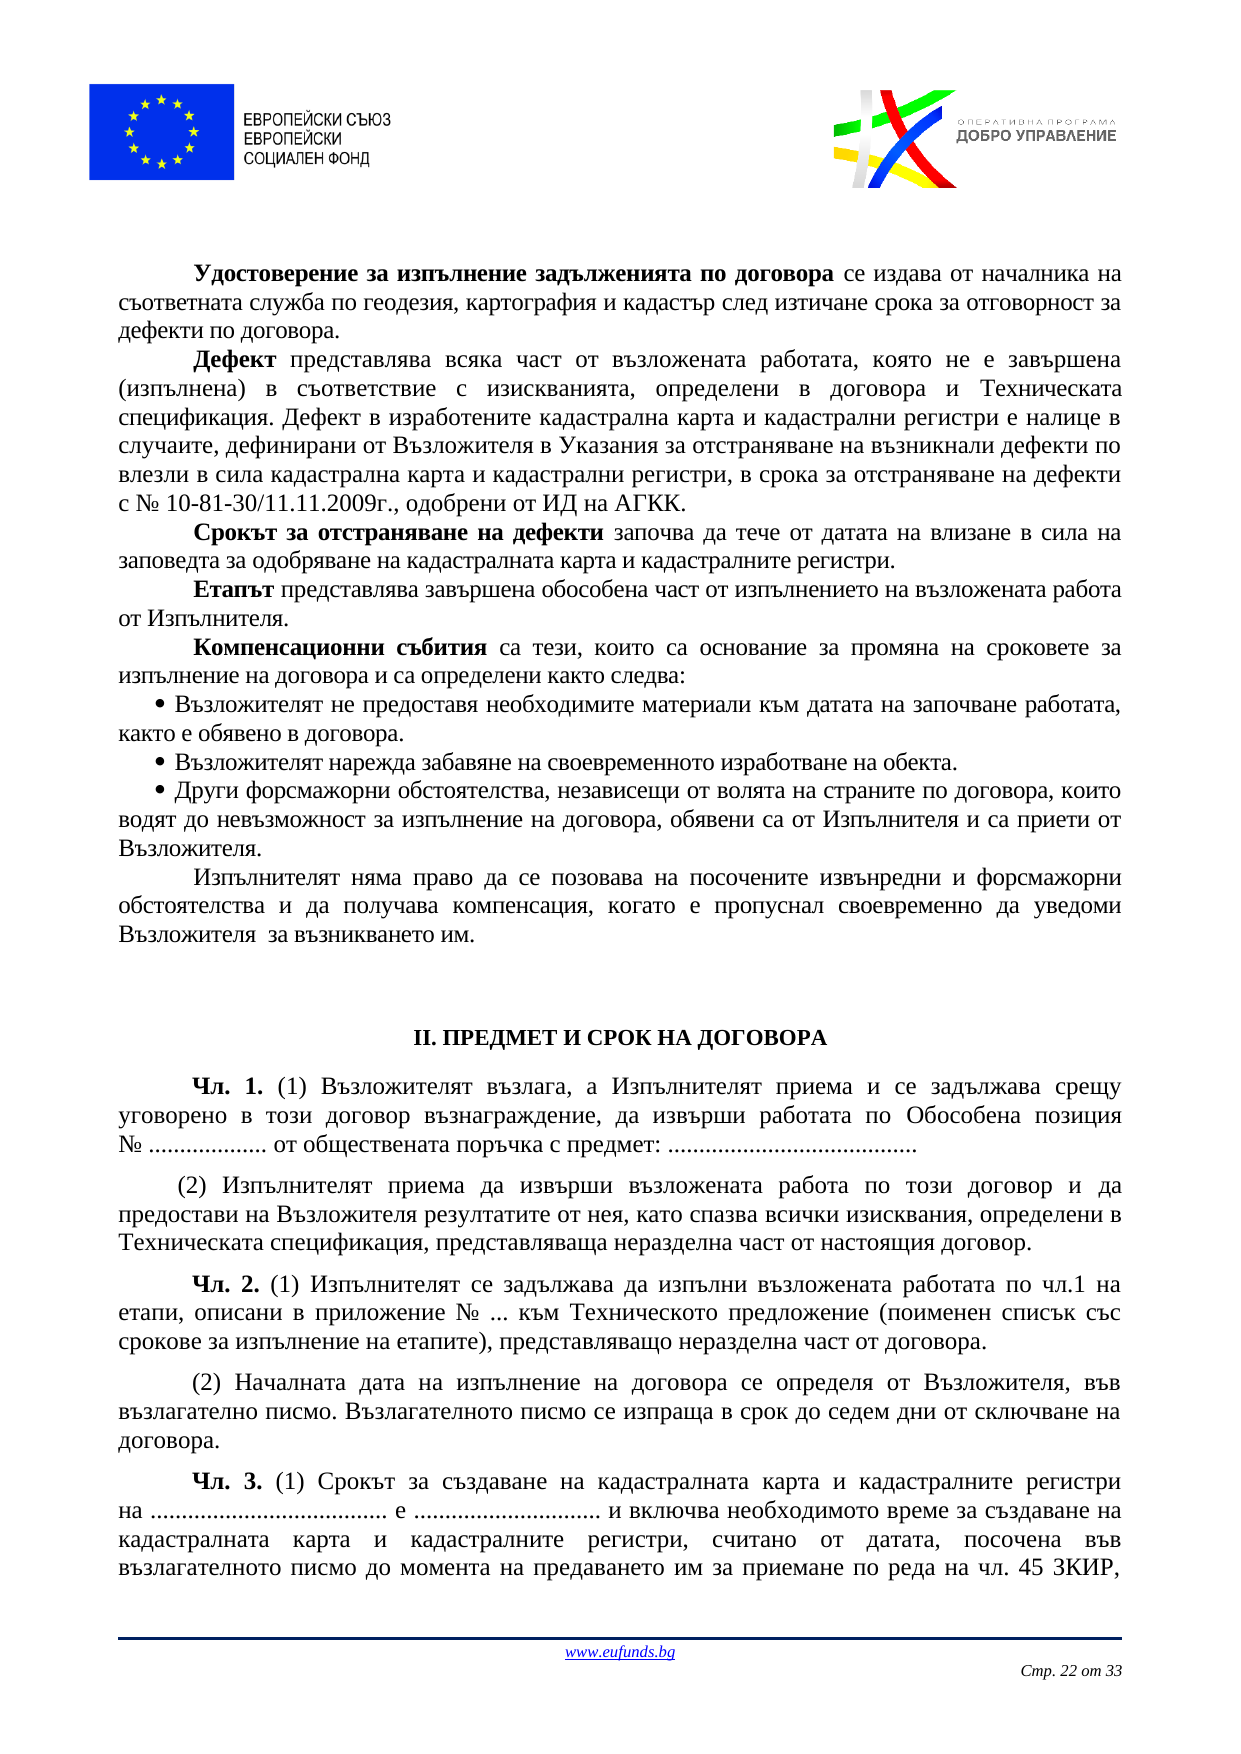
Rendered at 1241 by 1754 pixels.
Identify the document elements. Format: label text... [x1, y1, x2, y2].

text (2) Изпълнителят приема да извърши възложената работа по този договор и да предостави на Възложителя резултатите от нея, като спазва всички изисквания, определени в Техническата спецификация, представляваща неразделна част от настоящия договор. [118, 1170, 1122, 1256]
text ІІ. ПРЕДМЕТ И СРОК НА ДОГОВОРА [118, 1024, 1122, 1050]
list Възложителят нарежда забавяне на своевременното изработване на обекта. [118, 747, 1122, 776]
text Дефект представлява всяка част от възложената работата, която не е завършена (изпълнена) в съответствие с изискванията, определени в договора и Техническата спецификация. Дефект в изработените кадастрална карта и кадастрални регистри е налице в случаите, дефинирани от Възложителя в Указания за отстраняване на възникнали дефекти по влезли в сила кадастрална карта и кадастрални регистри, в срока за отстраняване на дефекти с № 10-81-30/11.11.2009г., одобрени от ИД на АГКК. [118, 344, 1122, 517]
picture [809, 73, 1123, 206]
text Срокът за отстраняване на дефекти започва да тече от датата на влизане в сила на заповедта за одобряване на кадастралната карта и кадастралните регистри. [118, 517, 1122, 574]
text (2) Началната дата на изпълнение на договора се определя от Възложителя, във възлагателно писмо. Възлагателното писмо се изпраща в срок до седем дни от сключване на договора. [118, 1367, 1122, 1454]
text Изпълнителят няма право да се позовава на посочените извънредни и форсмажорни обстоятелства и да получава компенсация, когато е пропуснал своевременно да уведоми Възложителя за възникването им. [118, 862, 1122, 948]
list Възложителят не предоставя необходимите материали към датата на започване работата, както е обявено в договора. [118, 689, 1122, 747]
text Чл. 2. (1) Изпълнителят се задължава да изпълни възложената работата по чл.1 на етапи, описани в приложение № ... към Техническото предложение (поименен списък със срокове за изпълнение на етапите), представляващо неразделна част от договора. [118, 1269, 1122, 1355]
text Етапът представлява завършена обособена част от изпълнението на възложената работа от Изпълнителя. [118, 574, 1122, 632]
text Удостоверение за изпълнение задълженията по договора се издава от началника на съответната служба по геодезия, картография и кадастър след изтичане срока за отговорност за дефекти по договора. [118, 258, 1122, 344]
text Компенсационни събития са тези, които са основание за промяна на сроковете за изпълнение на договора и са определени както следва: [118, 632, 1122, 689]
picture [75, 73, 420, 193]
text Чл. 1. (1) Възложителят възлага, а Изпълнителят приема и се задължава срещу уговорено в този договор възнаграждение, да извърши работата по Обособена позиция № ................... от обществената поръчка с предмет: ........................................ [118, 1071, 1122, 1157]
list Други форсмажорни обстоятелства, независещи от волята на страните по договора, които водят до невъзможност за изпълнение на договора, обявени са от Изпълнителя и са приети от Възложителя. [118, 776, 1122, 862]
